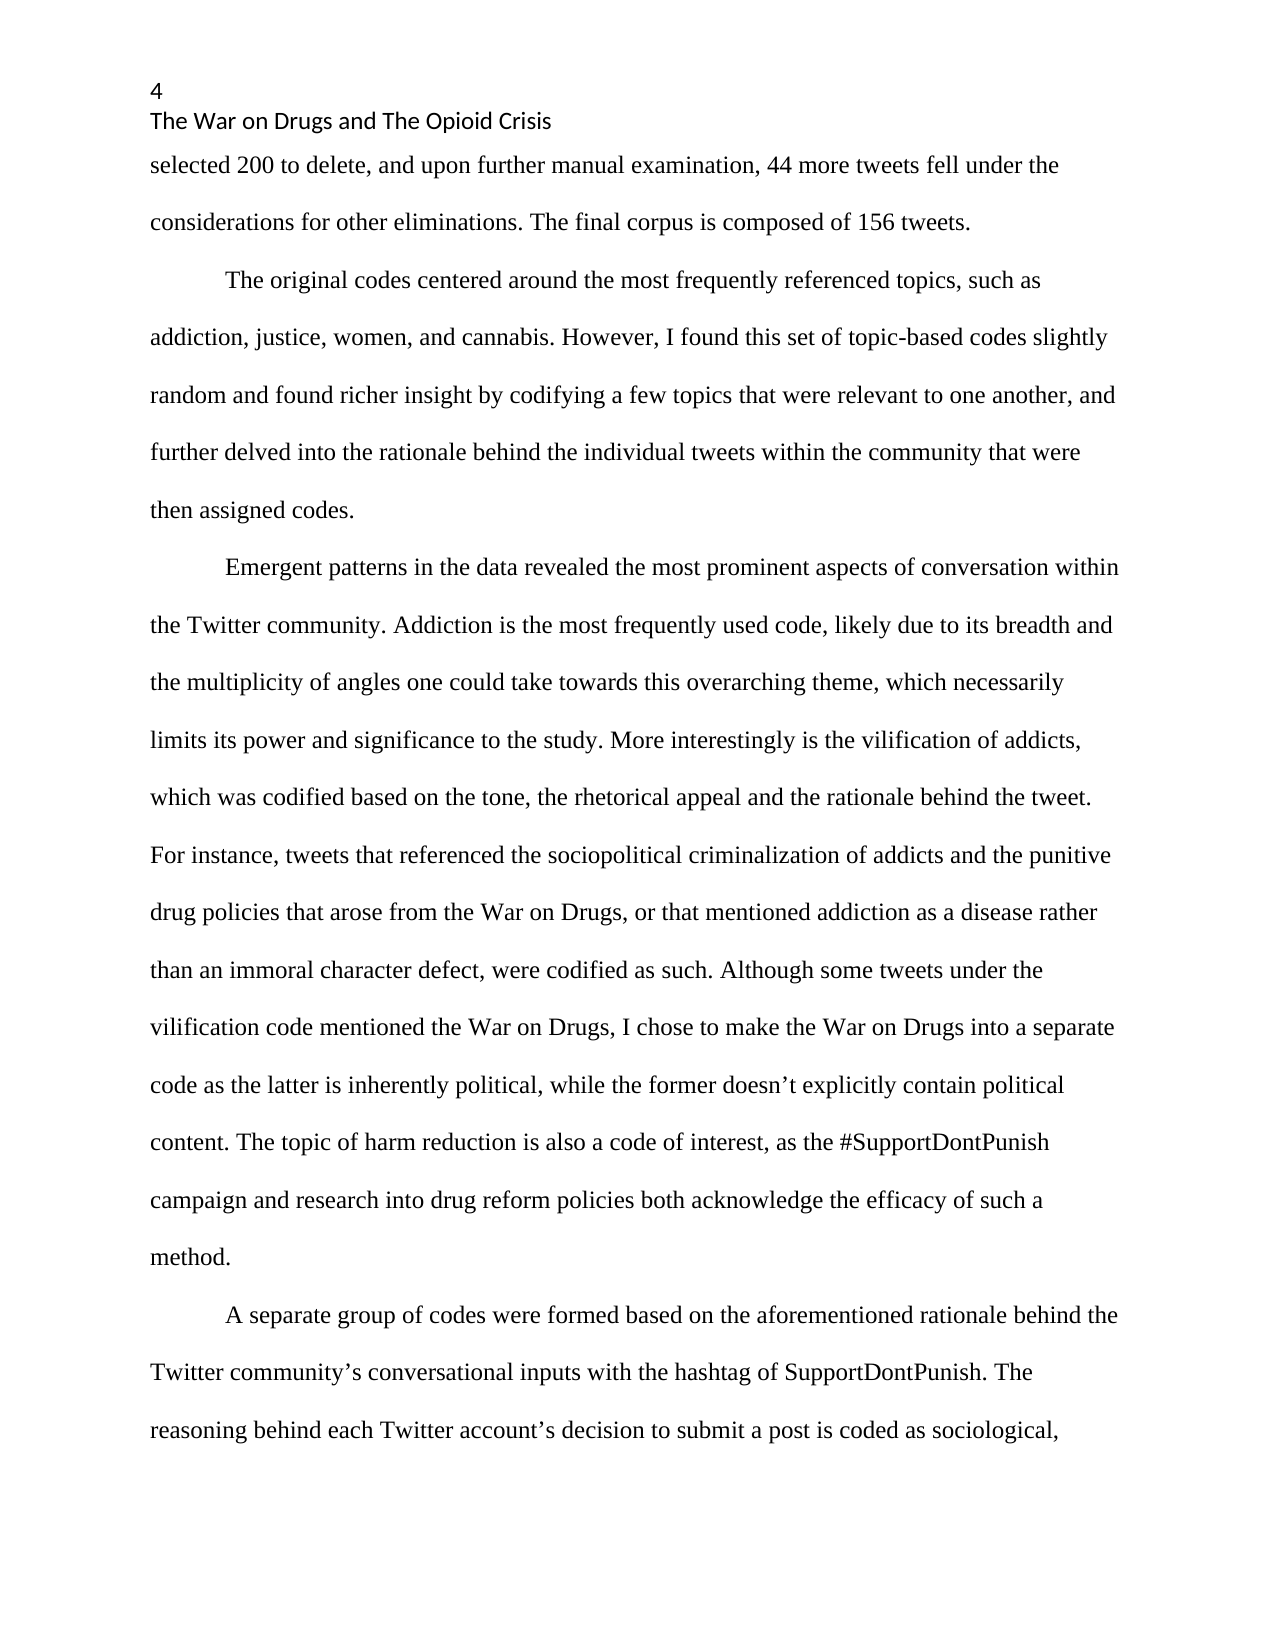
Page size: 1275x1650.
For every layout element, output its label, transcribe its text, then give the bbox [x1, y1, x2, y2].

text Emergent patterns in the data revealed the most prominent aspects of conversation within the Twitter community. Addiction is the most frequently used code, likely due to its breadth and the multiplicity of angles one could take towards this overarching theme, which necessarily limits its power and significance to the study. More interestingly is the vilification of addicts, which was codified based on the tone, the rhetorical appeal and the rationale behind the tweet. For instance, tweets that referenced the sociopolitical criminalization of addicts and the punitive drug policies that arose from the War on Drugs, or that mentioned addiction as a disease rather than an immoral character defect, were codified as such. Although some tweets under the vilification code mentioned the War on Drugs, I chose to make the War on Drugs into a separate code as the latter is inherently political, while the former doesn’t explicitly contain political content. The topic of harm reduction is also a code of interest, as the #SupportDontPunish campaign and research into drug reform policies both acknowledge the efficacy of such a method. [150, 552, 1125, 1271]
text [150, 1300, 1125, 1444]
text The original codes centered around the most frequently referenced topics, such as addiction, justice, women, and cannabis. However, I found this set of topic-based codes slightly random and found richer insight by codifying a few topics that were relevant to one another, and further delved into the rationale behind the individual tweets within the community that were then assigned codes. [150, 265, 1125, 524]
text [150, 150, 1125, 236]
